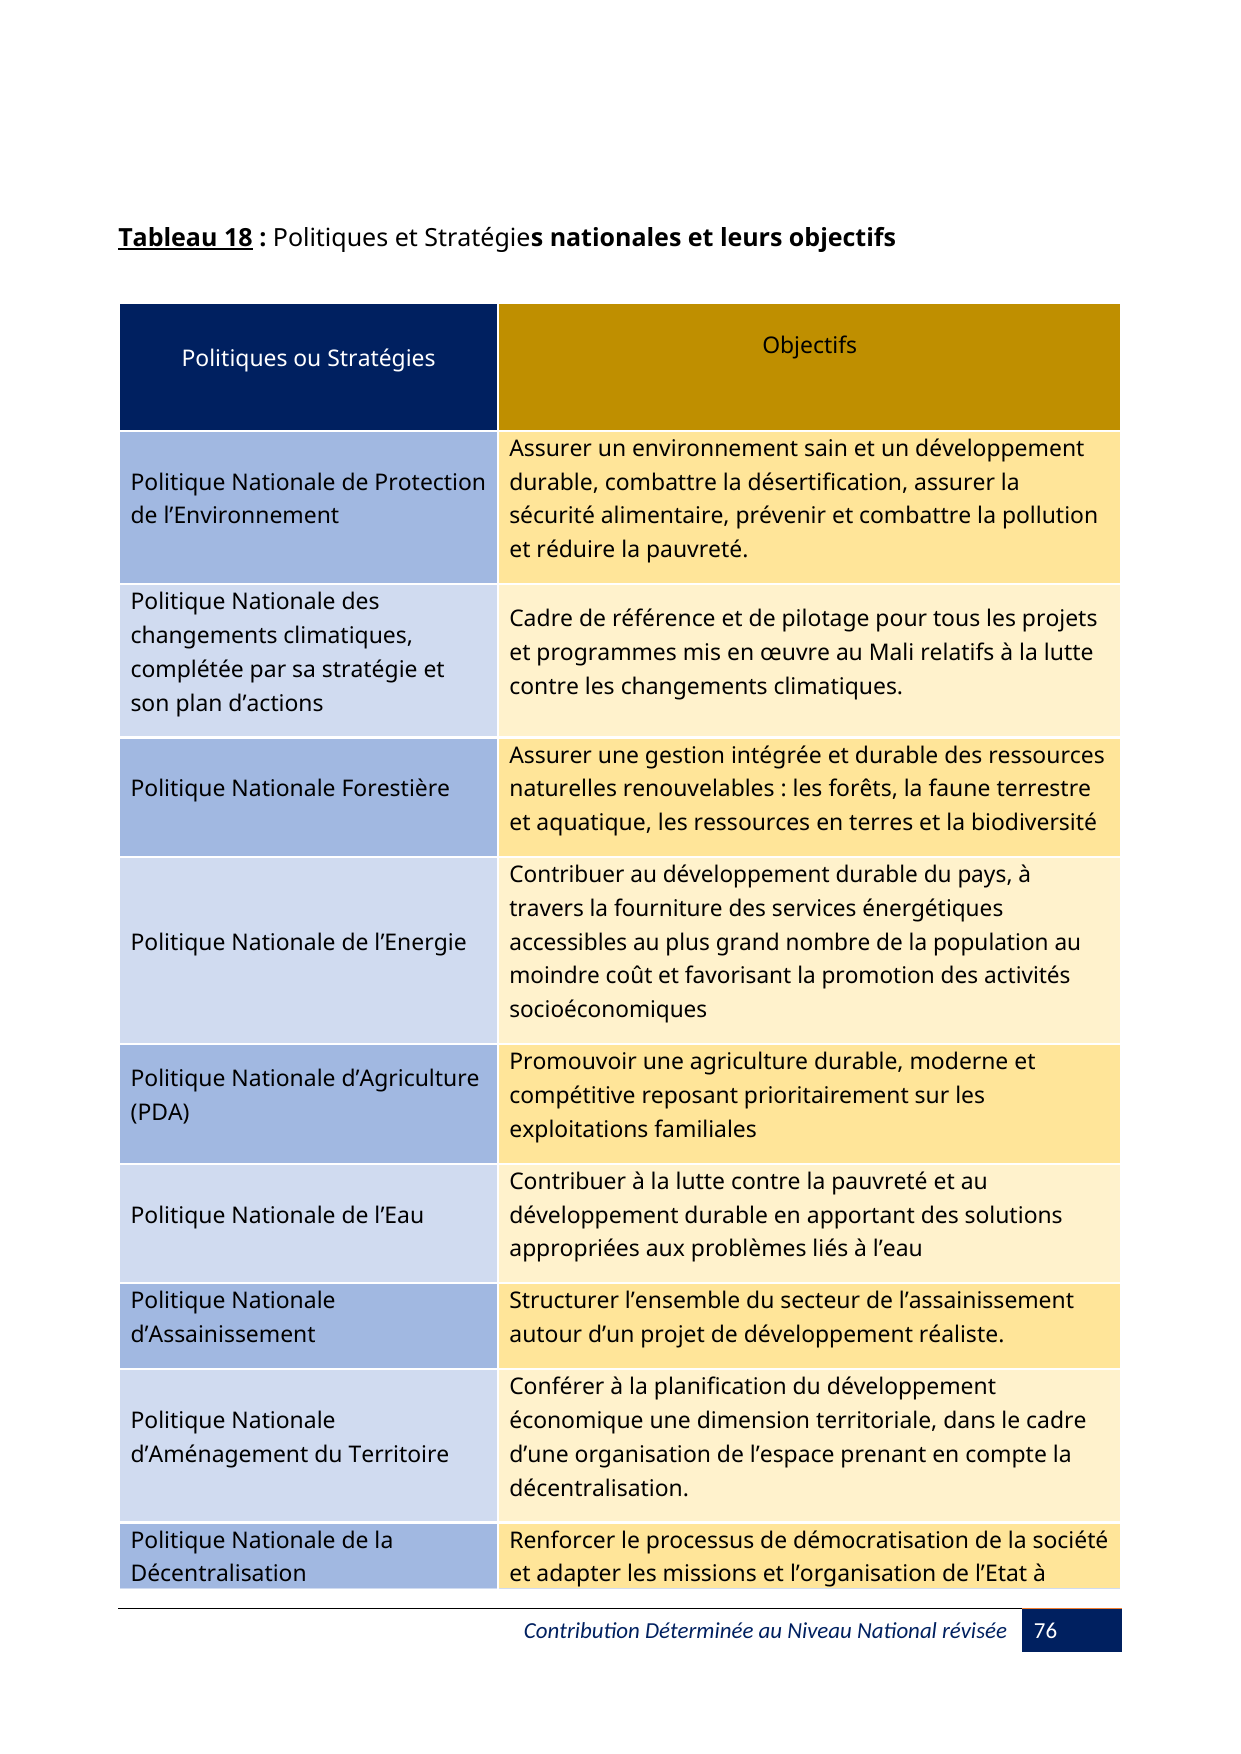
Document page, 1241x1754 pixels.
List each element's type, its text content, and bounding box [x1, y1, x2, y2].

text Tableau 18 : Politiques et Stratégies nationales et leurs objectifs [118, 219, 1122, 254]
table_cell Politique Nationale d’Agriculture (PDA) [120, 1045, 497, 1163]
table_header Objectifs [499, 304, 1120, 430]
table_header Politiques ou Stratégies [120, 304, 497, 430]
table_cell Conférer à la planification du développement économique une dimension territoriale, dans le cadre d’une organisation de l’espace prenant en compte la décentralisation. [499, 1370, 1120, 1521]
table_cell Politique Nationale des changements climatiques, complétée par sa stratégie et son plan d’actions [120, 585, 497, 736]
table_cell Assurer une gestion intégrée et durable des ressources naturelles renouvelables : les forêts, la faune terrestre et aquatique, les ressources en terres et la biodiversité [499, 739, 1120, 856]
table_cell Cadre de référence et de pilotage pour tous les projets et programmes mis en œuvre au Mali relatifs à la lutte contre les changements climatiques. [499, 585, 1120, 736]
table_cell Politique Nationale de l’Eau [120, 1165, 497, 1282]
table_cell Contribuer à la lutte contre la pauvreté et au développement durable en apportant des solutions appropriées aux problèmes liés à l’eau [499, 1165, 1120, 1282]
table_cell Promouvoir une agriculture durable, moderne et compétitive reposant prioritairement sur les exploitations familiales [499, 1045, 1120, 1163]
table_cell Politique Nationale d’Assainissement [120, 1284, 497, 1368]
table_cell Politique Nationale de Protection de l’Environnement [120, 432, 497, 583]
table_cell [499, 1524, 1120, 1588]
table_cell Politique Nationale Forestière [120, 739, 497, 856]
table_cell Politique Nationale d’Aménagement du Territoire [120, 1370, 497, 1521]
table_cell Politique Nationale de l’Energie [120, 858, 497, 1043]
table_cell Assurer un environnement sain et un développement durable, combattre la désertification, assurer la sécurité alimentaire, prévenir et combattre la pollution et réduire la pauvreté. [499, 432, 1120, 583]
table_cell Contribuer au développement durable du pays, à travers la fourniture des services énergétiques accessibles au plus grand nombre de la population au moindre coût et favorisant la promotion des activités socioéconomiques [499, 858, 1120, 1043]
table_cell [120, 1524, 497, 1588]
table_cell Structurer l’ensemble du secteur de l’assainissement autour d’un projet de développement réaliste. [499, 1284, 1120, 1368]
